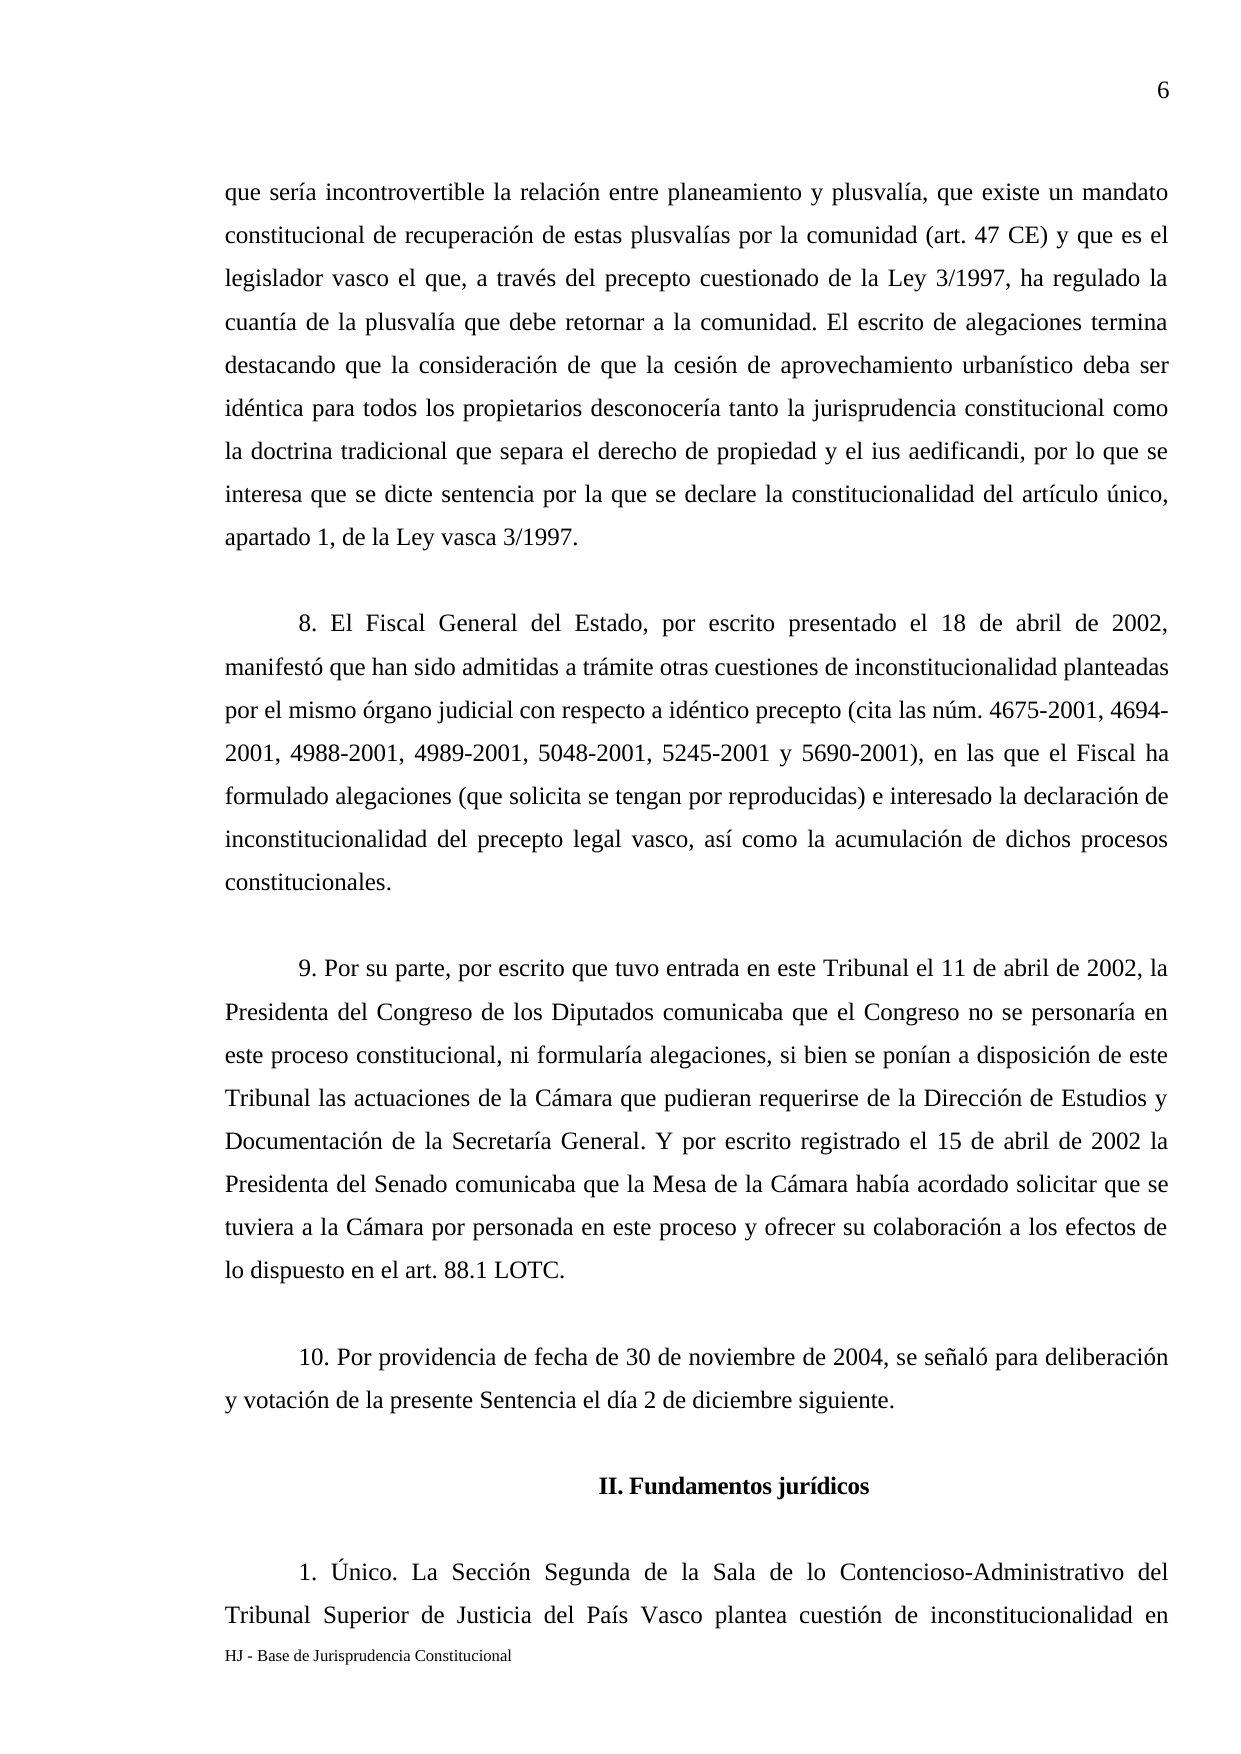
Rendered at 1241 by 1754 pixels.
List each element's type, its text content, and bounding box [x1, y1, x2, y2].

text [224, 1557, 1169, 1629]
text 8. El Fiscal General del Estado, por escrito presentado el 18 de abril de 2002, manifestó que han sido admitidas a trámite otras cuestiones de inconstitucionalidad planteadas por el mismo órgano judicial con respecto a idéntico precepto (cita las núm. 4675-2001, 4694-2001, 4988-2001, 4989-2001, 5048-2001, 5245-2001 y 5690-2001), en las que el Fiscal ha formulado alegaciones (que solicita se tengan por reproducidas) e interesado la declaración de inconstitucionalidad del precepto legal vasco, así como la acumulación de dichos procesos constitucionales. [224, 608, 1169, 896]
text 10. Por providencia de fecha de 30 de noviembre de 2004, se señaló para deliberación y votación de la presente Sentencia el día 2 de diciembre siguiente. [224, 1342, 1169, 1413]
subtitle II. Fundamentos jurídicos [224, 1471, 1169, 1500]
text 9. Por su parte, por escrito que tuvo entrada en este Tribunal el 11 de abril de 2002, la Presidenta del Congreso de los Diputados comunicaba que el Congreso no se personaría en este proceso constitucional, ni formularía alegaciones, si bien se ponían a disposición de este Tribunal las actuaciones de la Cámara que pudieran requerirse de la Dirección de Estudios y Documentación de la Secretaría General. Y por escrito registrado el 15 de abril de 2002 la Presidenta del Senado comunicaba que la Mesa de la Cámara había acordado solicitar que se tuviera a la Cámara por personada en este proceso y ofrecer su colaboración a los efectos de lo dispuesto en el art. 88.1 LOTC. [224, 953, 1169, 1284]
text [224, 177, 1169, 551]
